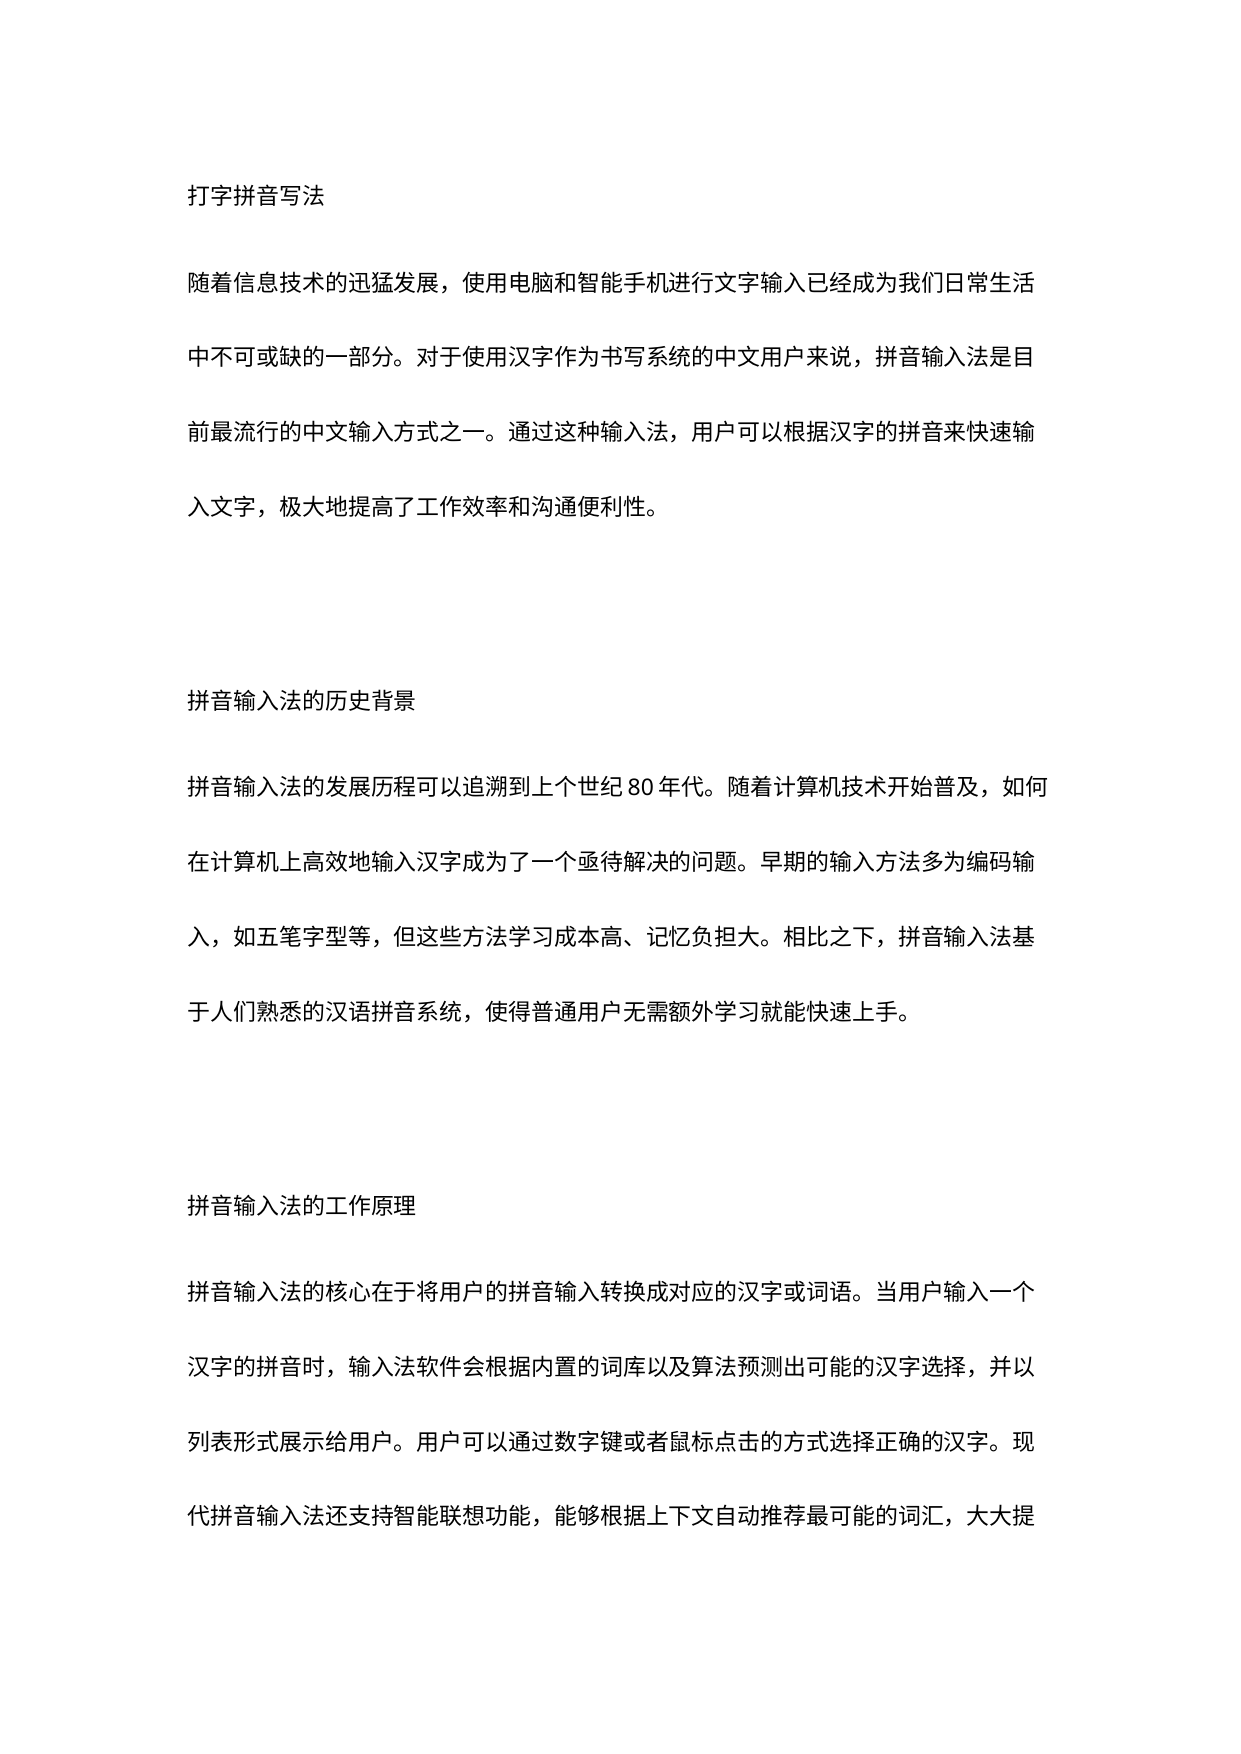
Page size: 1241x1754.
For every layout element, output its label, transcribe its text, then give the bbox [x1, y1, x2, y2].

text 拼音输入法的发展历程可以追溯到上个世纪80年代。随着计算机技术开始普及，如何在计算机上高效地输入汉字成为了一个亟待解决的问题。早期的输入方法多为编码输入，如五笔字型等，但这些方法学习成本高、记忆负担大。相比之下，拼音输入法基于人们熟悉的汉语拼音系统，使得普通用户无需额外学习就能快速上手。 [187, 753, 1053, 1042]
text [187, 1258, 1053, 1547]
text 随着信息技术的迅猛发展，使用电脑和智能手机进行文字输入已经成为我们日常生活中不可或缺的一部分。对于使用汉字作为书写系统的中文用户来说，拼音输入法是目前最流行的中文输入方式之一。通过这种输入法，用户可以根据汉字的拼音来快速输入文字，极大地提高了工作效率和沟通便利性。 [187, 248, 1053, 538]
text 拼音输入法的工作原理 [187, 1172, 1053, 1237]
text 拼音输入法的历史背景 [187, 667, 1053, 732]
text 打字拼音写法 [187, 162, 1053, 227]
